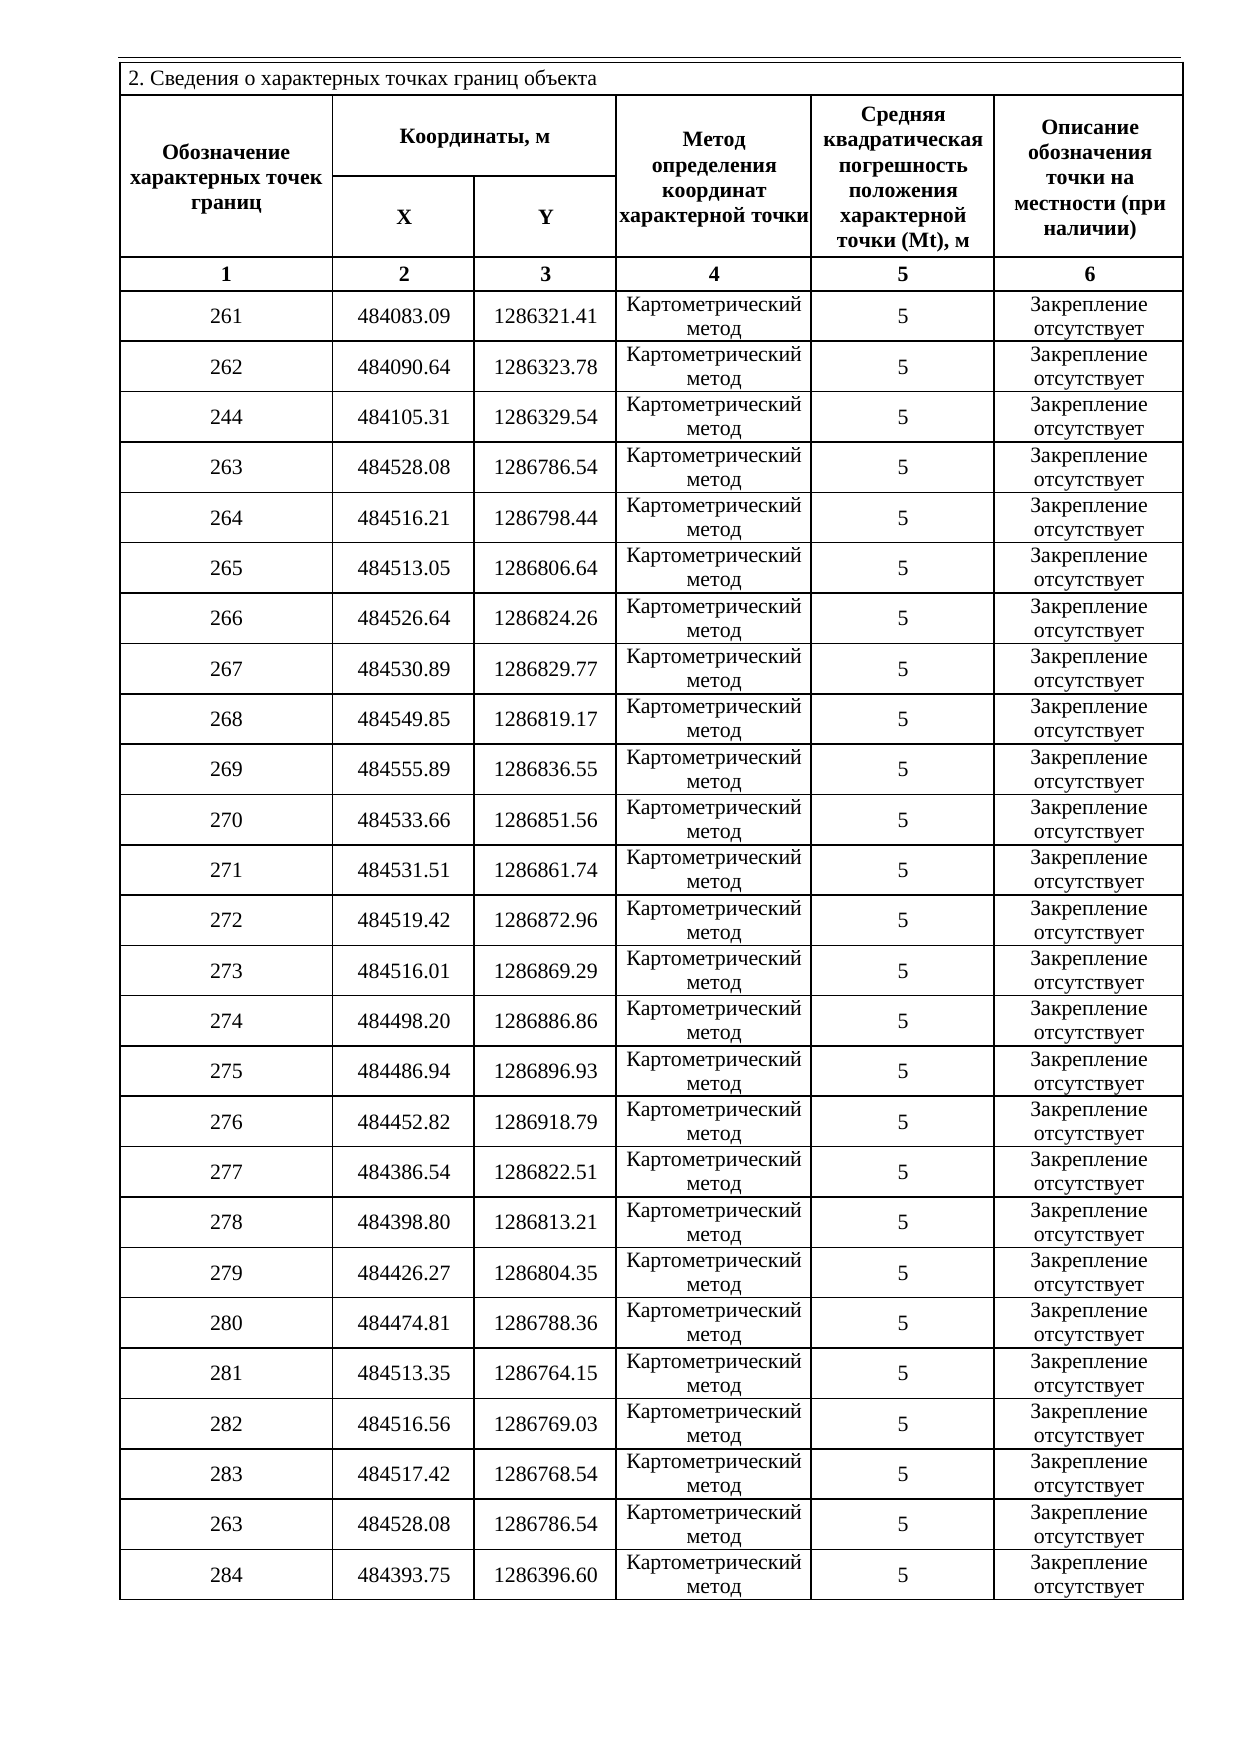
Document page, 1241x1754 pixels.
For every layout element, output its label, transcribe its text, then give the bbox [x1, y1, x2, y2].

table_cell Описание обозначения точки на местности (при наличии) [995, 96, 1182, 256]
table_cell Картометрический метод [617, 1047, 810, 1095]
table_cell Картометрический метод [617, 1500, 810, 1548]
table_cell Обозначение характерных точек границ [121, 96, 332, 256]
table_cell 1286798.44 [475, 493, 615, 542]
table_cell 1286769.03 [475, 1399, 615, 1448]
table_cell 5 [812, 695, 993, 743]
table_cell 484519.42 [333, 896, 473, 944]
table_cell 265 [121, 543, 332, 592]
table_cell 484452.82 [333, 1097, 473, 1146]
table_cell 484555.89 [333, 745, 473, 793]
table_cell 1286886.86 [475, 996, 615, 1045]
table_cell 261 [121, 292, 332, 340]
table_cell 277 [121, 1147, 332, 1196]
table_cell 269 [121, 745, 332, 793]
table_cell 271 [121, 846, 332, 894]
table_cell Картометрический метод [617, 1550, 810, 1599]
table_cell 484426.27 [333, 1248, 473, 1297]
table_cell 5 [812, 1047, 993, 1095]
table_cell 5 [812, 644, 993, 693]
table_cell Картометрический метод [617, 1450, 810, 1498]
table_cell 1286836.55 [475, 745, 615, 793]
table_cell 264 [121, 493, 332, 542]
table_cell Картометрический метод [617, 745, 810, 793]
table_cell 5 [812, 1298, 993, 1347]
table_cell Закрепление отсутствует [995, 1349, 1182, 1397]
table_cell Картометрический метод [617, 695, 810, 743]
table_cell Закрепление отсутствует [995, 745, 1182, 793]
table_cell Картометрический метод [617, 795, 810, 844]
table_cell Закрепление отсутствует [995, 896, 1182, 944]
table_cell 1286824.26 [475, 594, 615, 642]
table_cell Закрепление отсутствует [995, 1399, 1182, 1448]
table_cell 5 [812, 996, 993, 1045]
table_cell 282 [121, 1399, 332, 1448]
table_cell 484533.66 [333, 795, 473, 844]
table_cell 484474.81 [333, 1298, 473, 1347]
table_cell 1286822.51 [475, 1147, 615, 1196]
table_cell Закрепление отсутствует [995, 543, 1182, 592]
table_cell Картометрический метод [617, 1248, 810, 1297]
table_cell Картометрический метод [617, 896, 810, 944]
table_cell 5 [812, 258, 993, 290]
table_cell 244 [121, 392, 332, 441]
table_cell 1286764.15 [475, 1349, 615, 1397]
table_cell Метод определения координат характерной точки [617, 96, 810, 256]
table_cell 484516.01 [333, 946, 473, 995]
table_cell Закрепление отсутствует [995, 795, 1182, 844]
table_cell Закрепление отсутствует [995, 996, 1182, 1045]
table_cell 5 [812, 1147, 993, 1196]
table_cell Закрепление отсутствует [995, 1248, 1182, 1297]
table_cell Закрепление отсутствует [995, 1298, 1182, 1347]
table_cell 2 [333, 258, 473, 290]
table_cell Закрепление отсутствует [995, 695, 1182, 743]
table_cell 268 [121, 695, 332, 743]
table_cell 270 [121, 795, 332, 844]
table_cell Картометрический метод [617, 996, 810, 1045]
table_cell 1286819.17 [475, 695, 615, 743]
table_cell Закрепление отсутствует [995, 1198, 1182, 1247]
table_cell Картометрический метод [617, 946, 810, 995]
table_cell 5 [812, 292, 993, 340]
table_cell 263 [121, 443, 332, 491]
table_cell 1286786.54 [475, 443, 615, 491]
table_cell Картометрический метод [617, 1298, 810, 1347]
table_cell Картометрический метод [617, 543, 810, 592]
table_cell 275 [121, 1047, 332, 1095]
table_cell 1286813.21 [475, 1198, 615, 1247]
table_cell 4 [617, 258, 810, 290]
table_cell 1286804.35 [475, 1248, 615, 1297]
table_cell 484386.54 [333, 1147, 473, 1196]
table_cell 484526.64 [333, 594, 473, 642]
table_cell 484517.42 [333, 1450, 473, 1498]
table_cell 284 [121, 1550, 332, 1599]
table_cell 5 [812, 392, 993, 441]
table_cell Закрепление отсутствует [995, 1550, 1182, 1599]
table_cell Закрепление отсутствует [995, 342, 1182, 391]
table_cell 1286861.74 [475, 846, 615, 894]
table_cell 484083.09 [333, 292, 473, 340]
table_cell 5 [812, 342, 993, 391]
table_cell Закрепление отсутствует [995, 594, 1182, 642]
table_cell Закрепление отсутствует [995, 443, 1182, 491]
table_cell 5 [812, 896, 993, 944]
table_cell 484398.80 [333, 1198, 473, 1247]
table_cell 484528.08 [333, 443, 473, 491]
table_cell 484393.75 [333, 1550, 473, 1599]
table_cell 484498.20 [333, 996, 473, 1045]
table_cell 262 [121, 342, 332, 391]
table_cell 5 [812, 1097, 993, 1146]
table_header 2. Сведения о характерных точках границ объекта [121, 63, 1182, 94]
table_cell Картометрический метод [617, 1147, 810, 1196]
table_cell Картометрический метод [617, 1349, 810, 1397]
table_cell 1286768.54 [475, 1450, 615, 1498]
table_cell 1286872.96 [475, 896, 615, 944]
table_cell Картометрический метод [617, 1399, 810, 1448]
table_cell 6 [995, 258, 1182, 290]
table_cell 484105.31 [333, 392, 473, 441]
table_cell Закрепление отсутствует [995, 392, 1182, 441]
table_cell 5 [812, 594, 993, 642]
table_cell Средняя квадратическая погрешность положения характерной точки (Мt), м [812, 96, 993, 256]
table_cell 484531.51 [333, 846, 473, 894]
table_cell Картометрический метод [617, 292, 810, 340]
table_cell Закрепление отсутствует [995, 1500, 1182, 1548]
table_cell 5 [812, 1450, 993, 1498]
table_cell 283 [121, 1450, 332, 1498]
table_cell 279 [121, 1248, 332, 1297]
table_cell 5 [812, 1349, 993, 1397]
table_cell 484090.64 [333, 342, 473, 391]
table_cell 263 [121, 1500, 332, 1548]
table_cell 484549.85 [333, 695, 473, 743]
table_cell 484513.35 [333, 1349, 473, 1397]
table_cell Картометрический метод [617, 644, 810, 693]
table_cell 280 [121, 1298, 332, 1347]
table_cell 1286788.36 [475, 1298, 615, 1347]
table_cell 1286806.64 [475, 543, 615, 592]
table_cell Картометрический метод [617, 493, 810, 542]
table_cell 1286323.78 [475, 342, 615, 391]
table_cell 484513.05 [333, 543, 473, 592]
table_cell 5 [812, 1500, 993, 1548]
table_cell 1286786.54 [475, 1500, 615, 1548]
table_cell Картометрический метод [617, 846, 810, 894]
table_cell 484516.21 [333, 493, 473, 542]
table_cell 272 [121, 896, 332, 944]
table_cell 281 [121, 1349, 332, 1397]
table_cell 484486.94 [333, 1047, 473, 1095]
table_cell 5 [812, 1399, 993, 1448]
table_cell X [333, 177, 473, 256]
table_cell 1286321.41 [475, 292, 615, 340]
table_cell Y [475, 177, 615, 256]
table_cell 274 [121, 996, 332, 1045]
table_cell Закрепление отсутствует [995, 644, 1182, 693]
table_cell Картометрический метод [617, 443, 810, 491]
table_cell 1286918.79 [475, 1097, 615, 1146]
table_cell Закрепление отсутствует [995, 846, 1182, 894]
table_cell 278 [121, 1198, 332, 1247]
table_cell 267 [121, 644, 332, 693]
table_cell 5 [812, 1248, 993, 1297]
table_cell Картометрический метод [617, 594, 810, 642]
table_cell 1 [121, 258, 332, 290]
table_cell 3 [475, 258, 615, 290]
table_cell 5 [812, 443, 993, 491]
table_cell 5 [812, 493, 993, 542]
table_cell Закрепление отсутствует [995, 292, 1182, 340]
table_cell 484530.89 [333, 644, 473, 693]
table_cell Картометрический метод [617, 1198, 810, 1247]
table_cell 5 [812, 745, 993, 793]
table_cell 5 [812, 543, 993, 592]
table_cell Закрепление отсутствует [995, 1047, 1182, 1095]
table_cell 5 [812, 1198, 993, 1247]
table_cell Картометрический метод [617, 342, 810, 391]
table_cell 1286896.93 [475, 1047, 615, 1095]
table_cell Закрепление отсутствует [995, 1097, 1182, 1146]
table_cell 1286329.54 [475, 392, 615, 441]
table_cell Закрепление отсутствует [995, 1147, 1182, 1196]
table_cell 484516.56 [333, 1399, 473, 1448]
table_cell 484528.08 [333, 1500, 473, 1548]
table_cell 1286829.77 [475, 644, 615, 693]
table_cell Закрепление отсутствует [995, 1450, 1182, 1498]
table_cell 1286869.29 [475, 946, 615, 995]
table_cell Закрепление отсутствует [995, 493, 1182, 542]
table_cell 5 [812, 946, 993, 995]
table_cell 5 [812, 846, 993, 894]
table_cell Закрепление отсутствует [995, 946, 1182, 995]
table_cell 276 [121, 1097, 332, 1146]
table_cell 5 [812, 795, 993, 844]
table_cell 266 [121, 594, 332, 642]
table_cell Картометрический метод [617, 392, 810, 441]
table_cell 1286851.56 [475, 795, 615, 844]
table_cell 273 [121, 946, 332, 995]
table_cell 5 [812, 1550, 993, 1599]
table_cell 1286396.60 [475, 1550, 615, 1599]
table_cell Координаты, м [333, 96, 615, 175]
table_cell Картометрический метод [617, 1097, 810, 1146]
